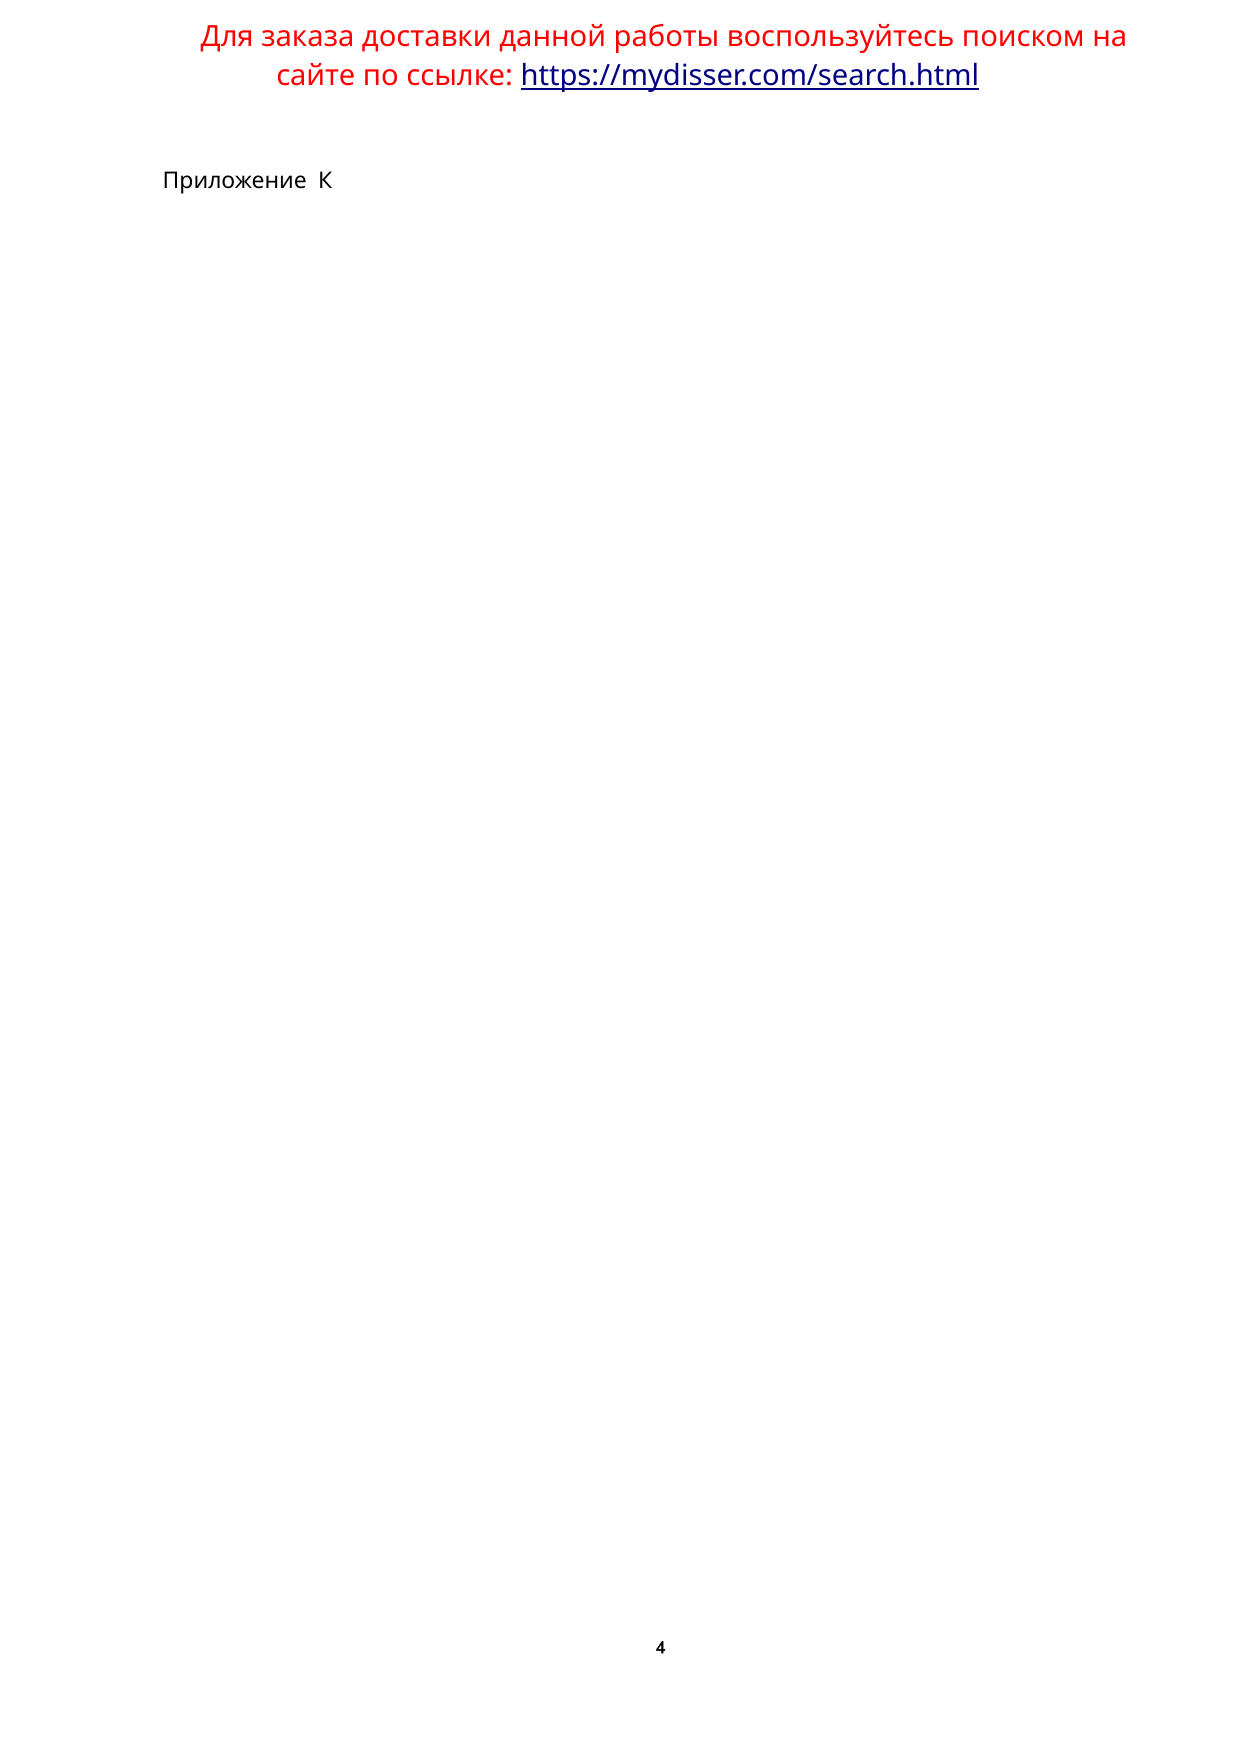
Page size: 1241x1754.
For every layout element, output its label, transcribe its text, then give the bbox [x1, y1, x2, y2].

text Приложение К [103, 164, 1152, 193]
